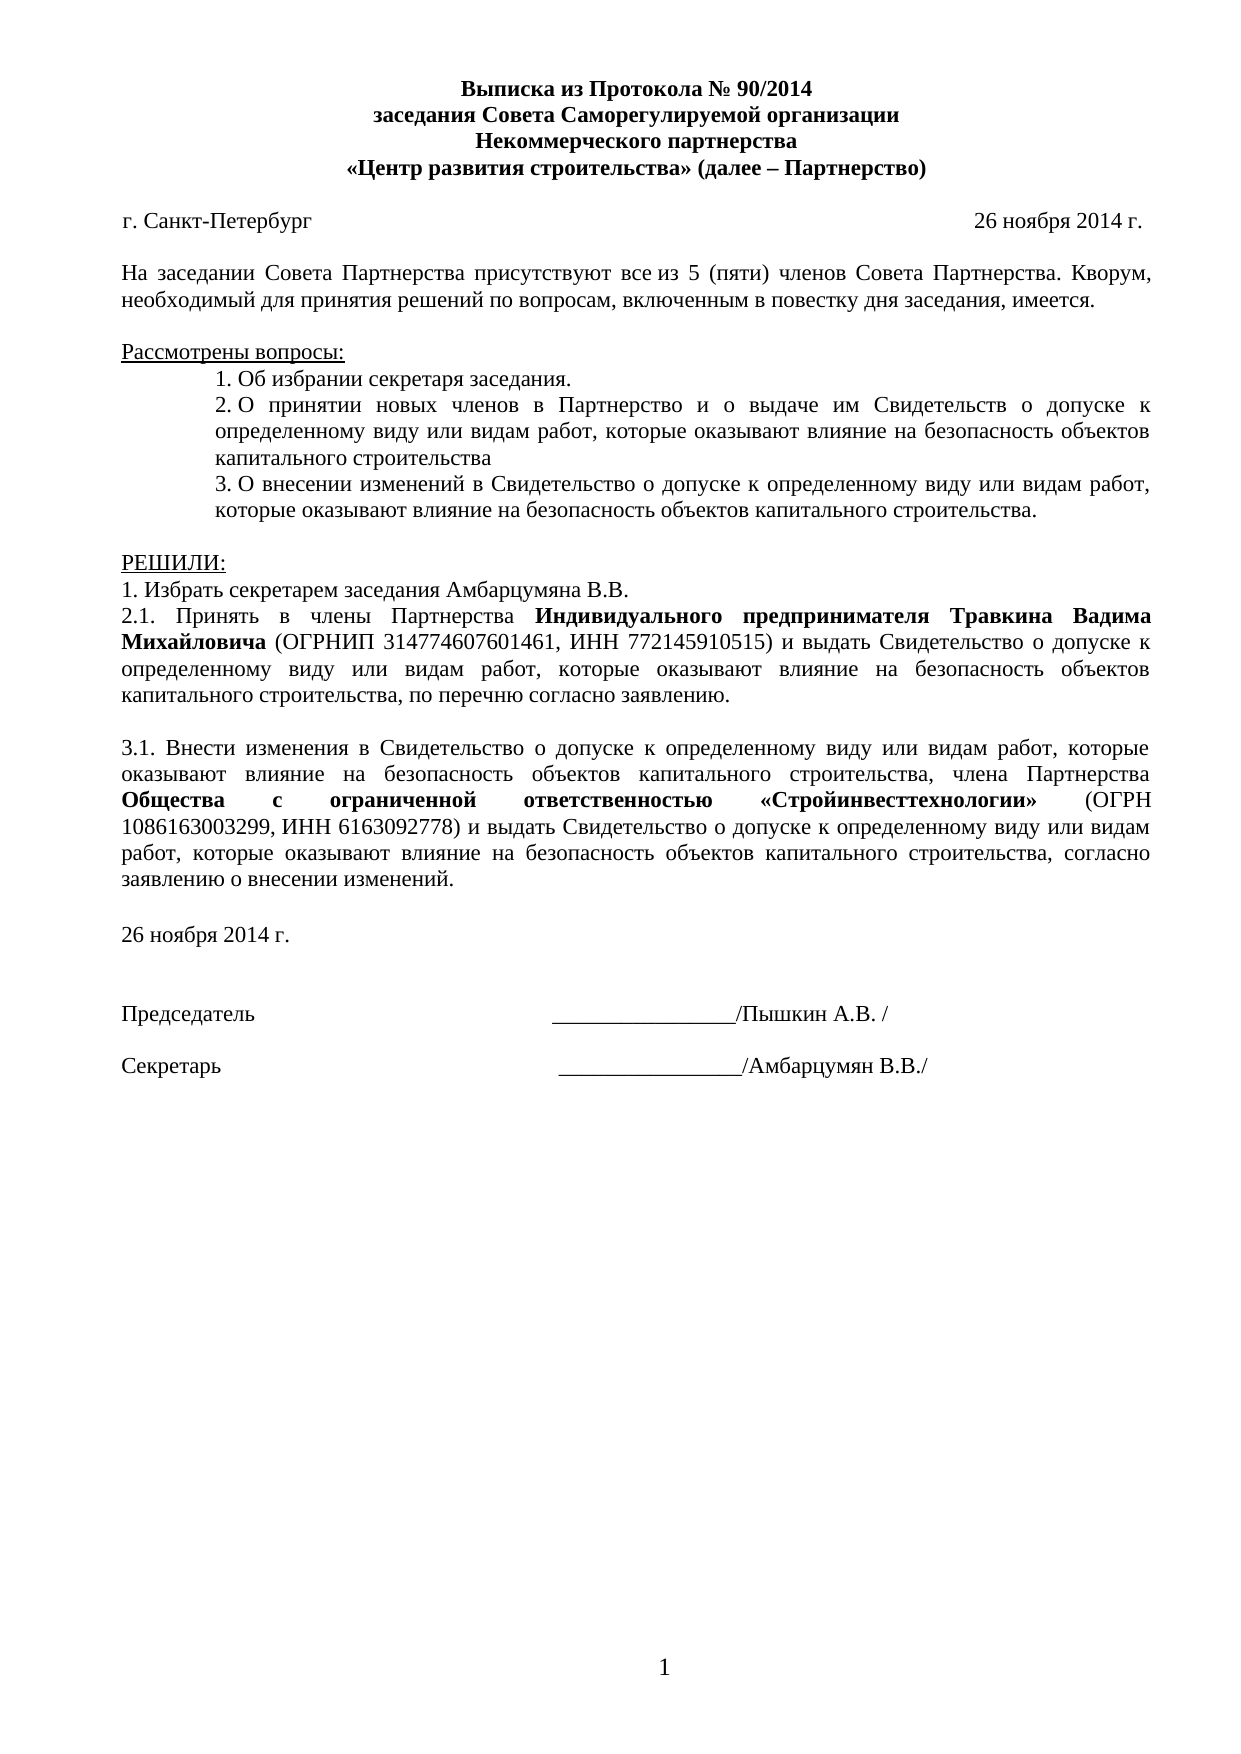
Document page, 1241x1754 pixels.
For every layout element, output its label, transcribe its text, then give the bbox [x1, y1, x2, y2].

table_header 26 ноября 2014 г. [633, 207, 1154, 233]
text 1. Избрать секретарем заседания Амбарцумяна В.В. [121, 576, 1152, 602]
text 2.1. Принять в члены Партнерства Индивидуального предпринимателя Травкина Вадима Михайловича (ОГРНИП 314774607601461, ИНН 772145910515) и выдать Свидетельство о допуске к определенному виду или видам работ, которые оказывают влияние на безопасность объектов капитального строительства, по перечню согласно заявлению. [121, 602, 1152, 707]
text Выписка из Протокола № 90/2014 [121, 75, 1152, 101]
table_header г. Санкт-Петербург [111, 207, 632, 233]
text «Центр развития строительства» (далее – Партнерство) [121, 154, 1152, 180]
text Секретарь ________________/Амбарцумян В.В./ [121, 1052, 1152, 1079]
text На заседании Совета Партнерства присутствуют все из 5 (пяти) членов Совета Партнерства. Кворум, необходимый для принятия решений по вопросам, включенным в повестку дня заседания, имеется. [121, 259, 1152, 312]
text 1. Об избрании секретаря заседания. [215, 365, 1152, 391]
text 2. О принятии новых членов в Партнерство и о выдаче им Свидетельств о допуске к определенному виду или видам работ, которые оказывают влияние на безопасность объектов капитального строительства [215, 391, 1152, 470]
text Рассмотрены вопросы: [121, 338, 1152, 365]
text 26 ноября 2014 г. [121, 921, 1152, 947]
text Председатель ________________/Пышкин А.В. / [121, 1000, 1152, 1026]
text заседания Совета Саморегулируемой организации [121, 101, 1152, 128]
text РЕШИЛИ: [121, 549, 1152, 576]
text Некоммерческого партнерства [121, 128, 1152, 154]
text 3. О внесении изменений в Свидетельство о допуске к определенному виду или видам работ, которые оказывают влияние на безопасность объектов капитального строительства. [215, 470, 1152, 523]
text 3.1. Внести изменения в Свидетельство о допуске к определенному виду или видам работ, которые оказывают влияние на безопасность объектов капитального строительства, члена Партнерства Общества с ограниченной ответственностью «Стройинвесттехнологии» (ОГРН 1086163003299, ИНН 6163092778) и выдать Свидетельство о допуске к определенному виду или видам работ, которые оказывают влияние на безопасность объектов капитального строительства, согласно заявлению о внесении изменений. [121, 734, 1152, 892]
